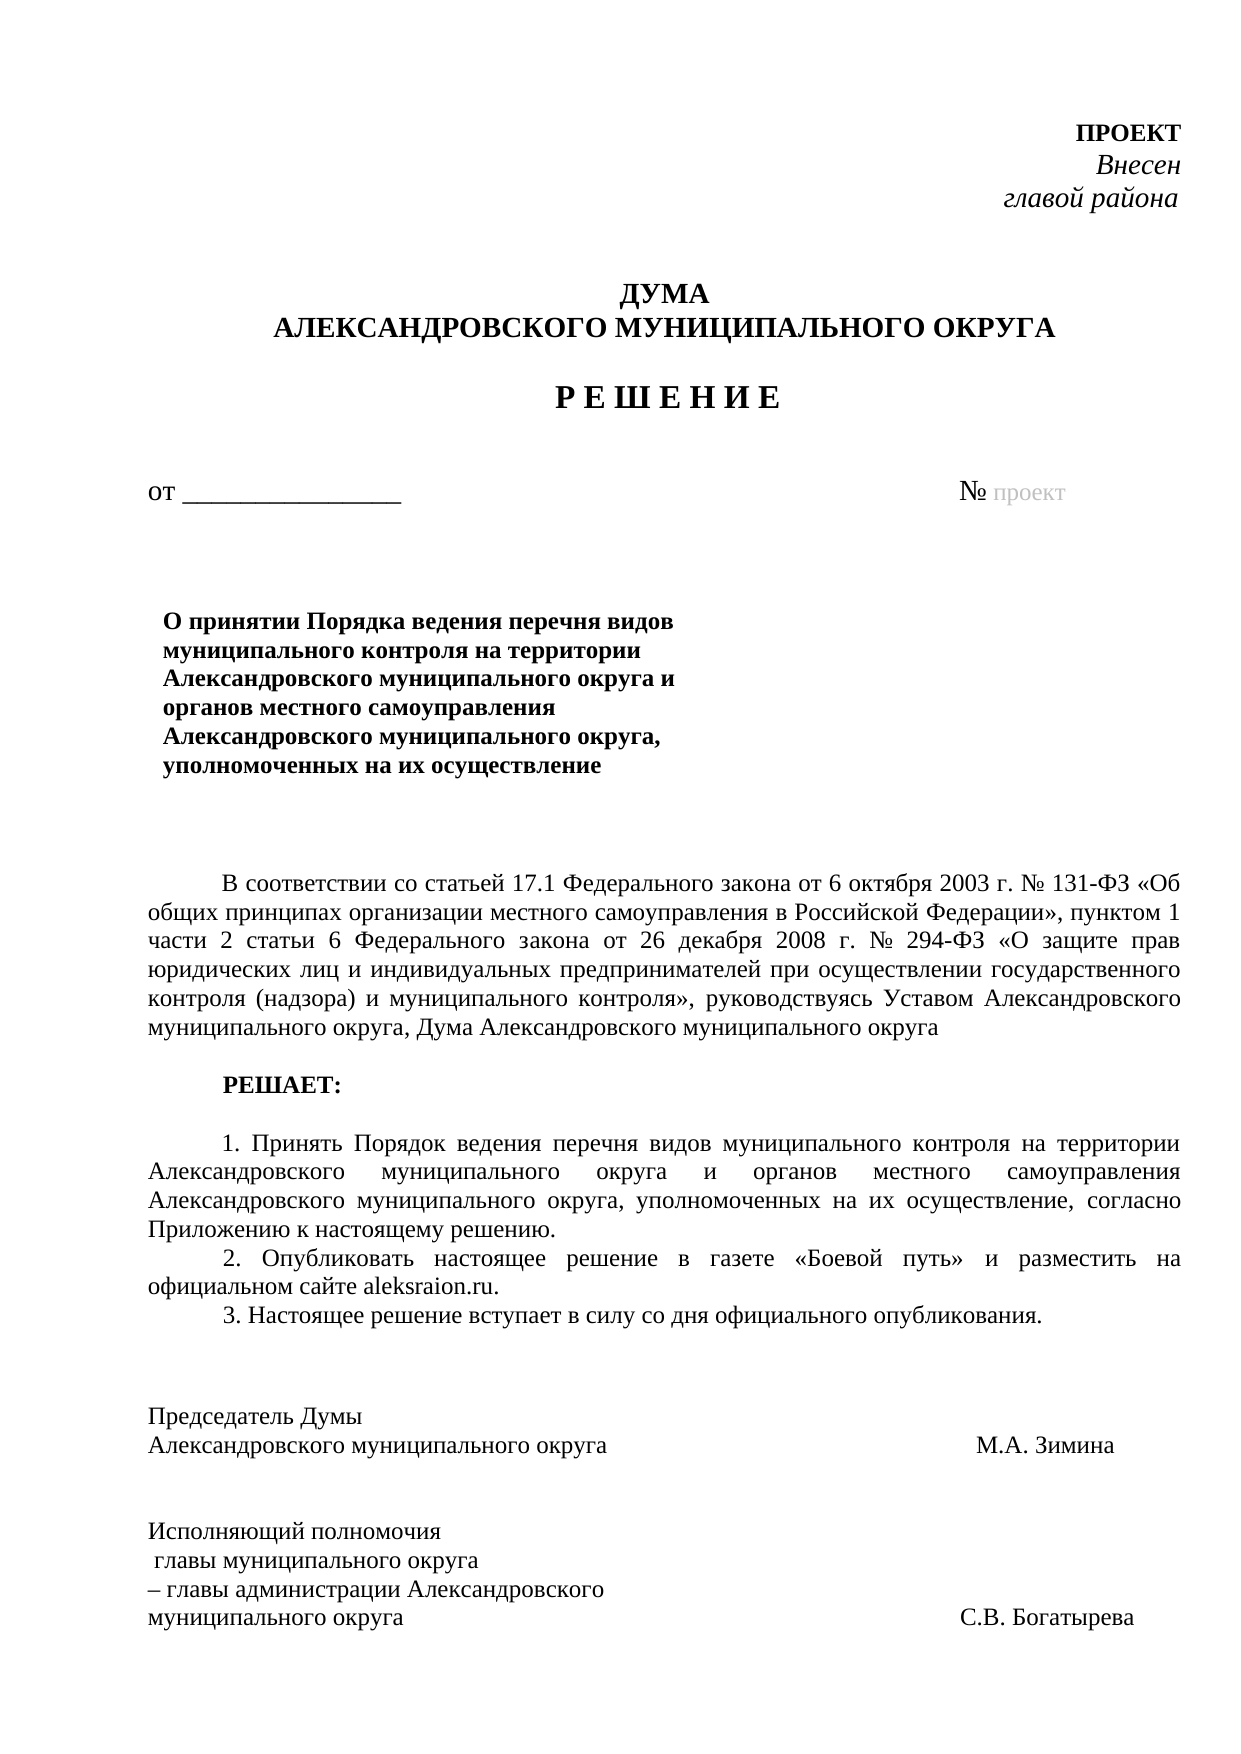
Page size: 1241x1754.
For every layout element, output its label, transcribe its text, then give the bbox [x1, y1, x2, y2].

text ПРОЕКТ [148, 118, 1181, 147]
text Исполняющий полномочия [148, 1516, 1181, 1545]
text 3. Настоящее решение вступает в силу со дня официального опубликования. [148, 1300, 1181, 1329]
text 2. Опубликовать настоящее решение в газете «Боевой путь» и разместить на официальном сайте aleksraion.ru. [148, 1243, 1181, 1300]
text ДУМА [148, 276, 1181, 310]
text главой района [148, 180, 1181, 214]
text муниципального округа С.В. Богатырева [148, 1602, 1181, 1631]
text Председатель Думы [148, 1401, 1181, 1430]
text Александровского муниципального округа М.А. Зимина [148, 1430, 1181, 1459]
text Р Е Ш Е Н И Е [148, 377, 1181, 415]
text Внесен [148, 147, 1181, 180]
text от _______________ № проект [148, 473, 1181, 506]
text 1. Принять Порядок ведения перечня видов муниципального контроля на территории Александровского муниципального округа и органов местного самоуправления Александровского муниципального округа, уполномоченных на их осуществление, согласно Приложению к настоящему решению. [148, 1128, 1181, 1243]
text АЛЕКСАНДРОВСКОГО МУНИЦИПАЛЬНОГО ОКРУГА [148, 310, 1181, 343]
text В соответствии со статьей 17.1 Федерального закона от 6 октября 2003 г. № 131-ФЗ «Об общих принципах организации местного самоуправления в Российской Федерации», пунктом 1 части 2 статьи 6 Федерального закона от 26 декабря 2008 г. № 294-ФЗ «О защите прав юридических лиц и индивидуальных предпринимателей при осуществлении государственного контроля (надзора) и муниципального контроля», руководствуясь Уставом Александровского муниципального округа, Дума Александровского муниципального округа [148, 868, 1181, 1041]
text решает: [148, 1070, 1181, 1098]
text – главы администрации Александровского [148, 1574, 1181, 1602]
text главы муниципального округа [148, 1545, 1181, 1574]
